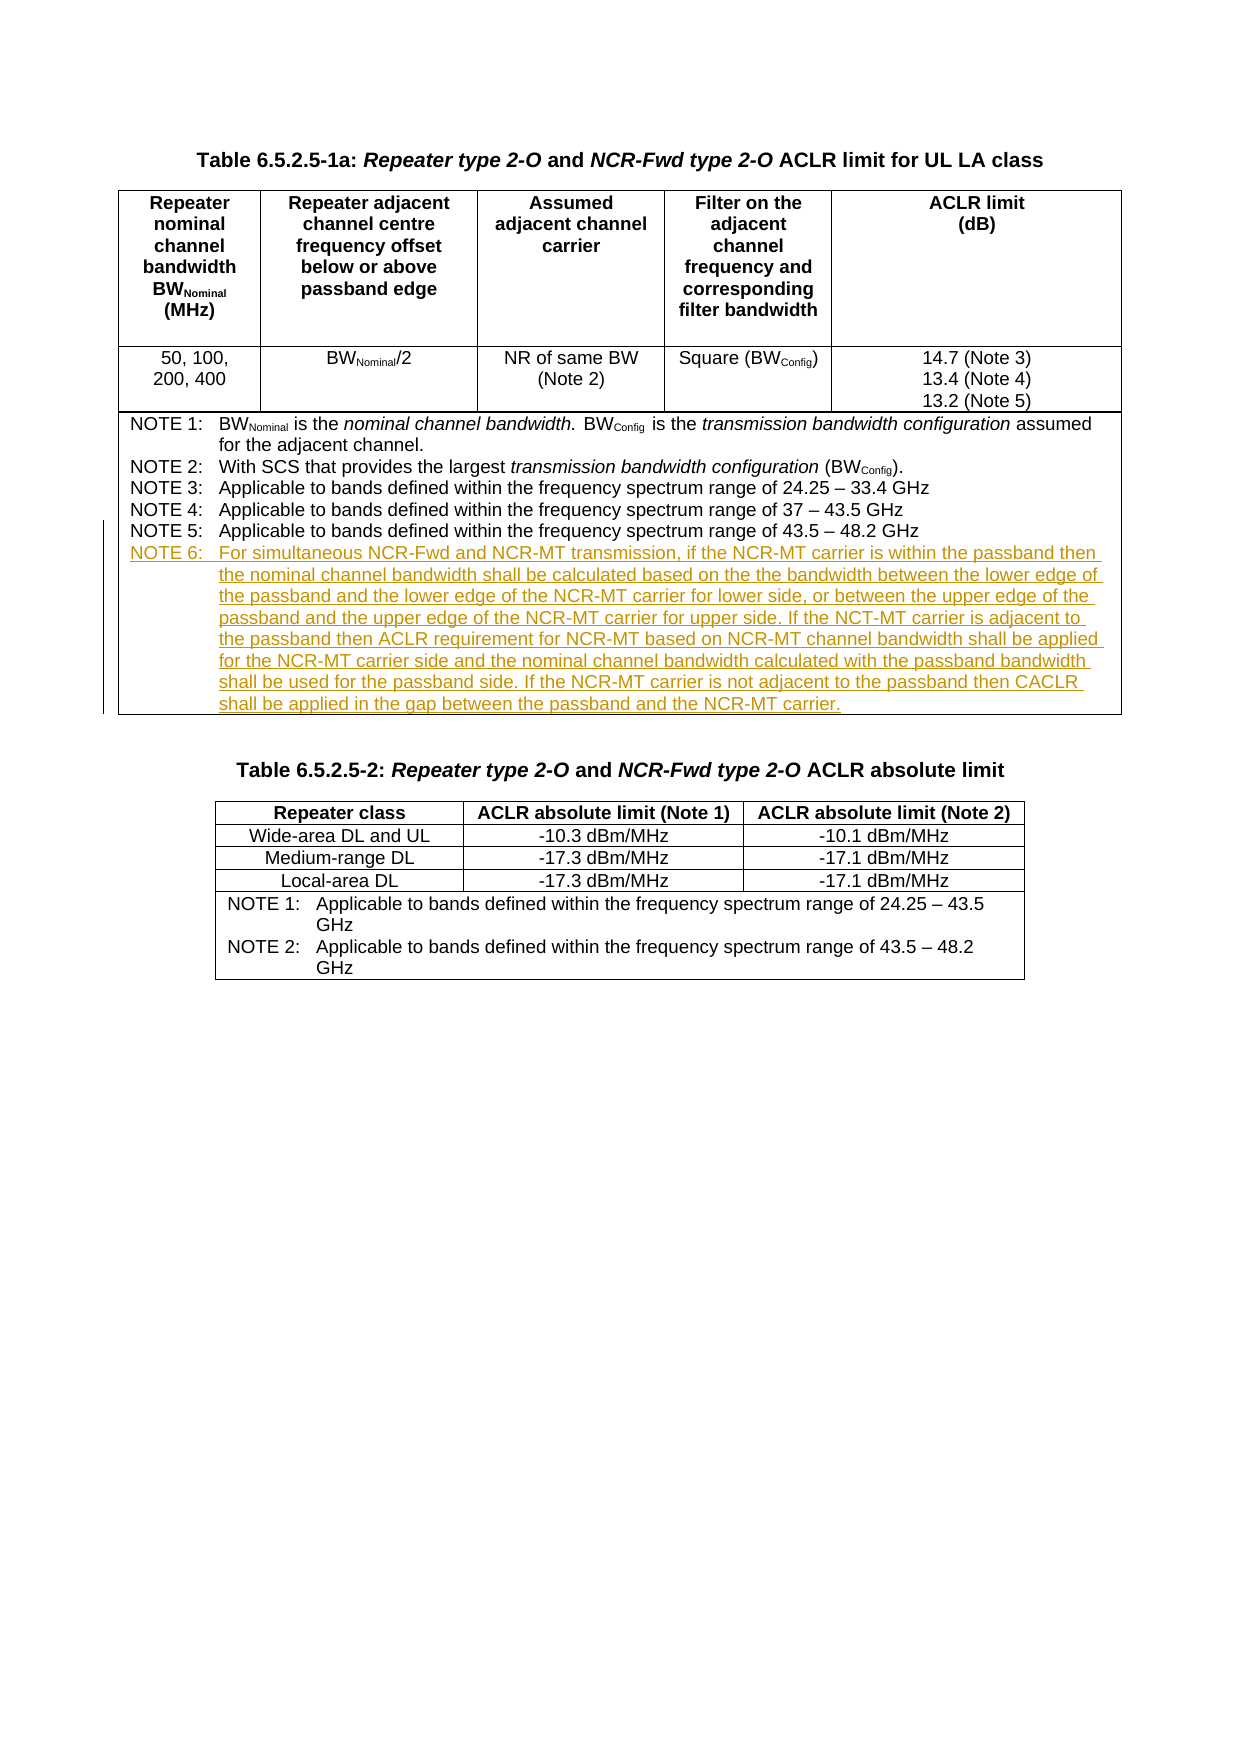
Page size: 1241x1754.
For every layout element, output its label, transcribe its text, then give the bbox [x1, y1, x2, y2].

table_header Repeater adjacent channel centre frequency offset below or above passband edge [261, 191, 477, 346]
table_header ACLR absolute limit (Note 2) [744, 802, 1024, 823]
table_cell -10.3 dBm/MHz [464, 825, 743, 846]
table_cell -17.1 dBm/MHz [744, 847, 1024, 869]
table_cell 14.7 (Note 3) 13.4 (Note 4) 13.2 (Note 5) [832, 347, 1121, 411]
table_cell Medium-range DL [216, 847, 463, 869]
table_cell Local-area DL [216, 870, 463, 891]
text Table 6.5.2.5-1a: Repeater type 2-O and NCR-Fwd type 2-O ACLR limit for UL LA class [118, 148, 1122, 172]
table_header ACLR limit (dB) [832, 191, 1121, 346]
table_cell -17.3 dBm/MHz [464, 847, 743, 869]
table_cell NR of same BW (Note 2) [478, 347, 664, 411]
table_cell -17.3 dBm/MHz [464, 870, 743, 891]
table_cell BWNominal/2 [261, 347, 477, 411]
table_cell 50, 100, 200, 400 [119, 347, 260, 411]
table_header Filter on the adjacent channel frequency and corresponding filter bandwidth [665, 191, 831, 346]
table_header Repeater nominal channel bandwidth BWNominal (MHz) [119, 191, 260, 346]
table_header ACLR absolute limit (Note 1) [464, 802, 743, 823]
table_cell NOTE 1: Applicable to bands defined within the frequency spectrum range of 24.25 – 43.5 GHz NOTE 2: Applicable to bands defined within the frequency spectrum range of 43.5 – 48.2 GHz [216, 892, 1024, 978]
text Table 6.5.2.5-2: Repeater type 2-O and NCR-Fwd type 2-O ACLR absolute limit [118, 758, 1122, 782]
table_cell -10.1 dBm/MHz [744, 825, 1024, 846]
table_header Assumed adjacent channel carrier [478, 191, 664, 346]
table_cell NOTE 1: BWNominal is the nominal channel bandwidth. BWConfig is the transmission bandwidth configuration assumed for the adjacent channel. NOTE 2: With SCS that provides the largest transmission bandwidth configuration (BWConfig). NOTE 3: Applicable to bands defined within the frequency spectrum range of 24.25 – 33.4 GHz NOTE 4: Applicable to bands defined within the frequency spectrum range of 37 – 43.5 GHz NOTE 5: Applicable to bands defined within the frequency spectrum range of 43.5 – 48.2 GHz [119, 413, 1121, 714]
table_cell -17.1 dBm/MHz [744, 870, 1024, 891]
table_cell Square (BWConfig) [665, 347, 831, 411]
table_cell Wide-area DL and UL [216, 825, 463, 846]
table_header Repeater class [216, 802, 463, 823]
